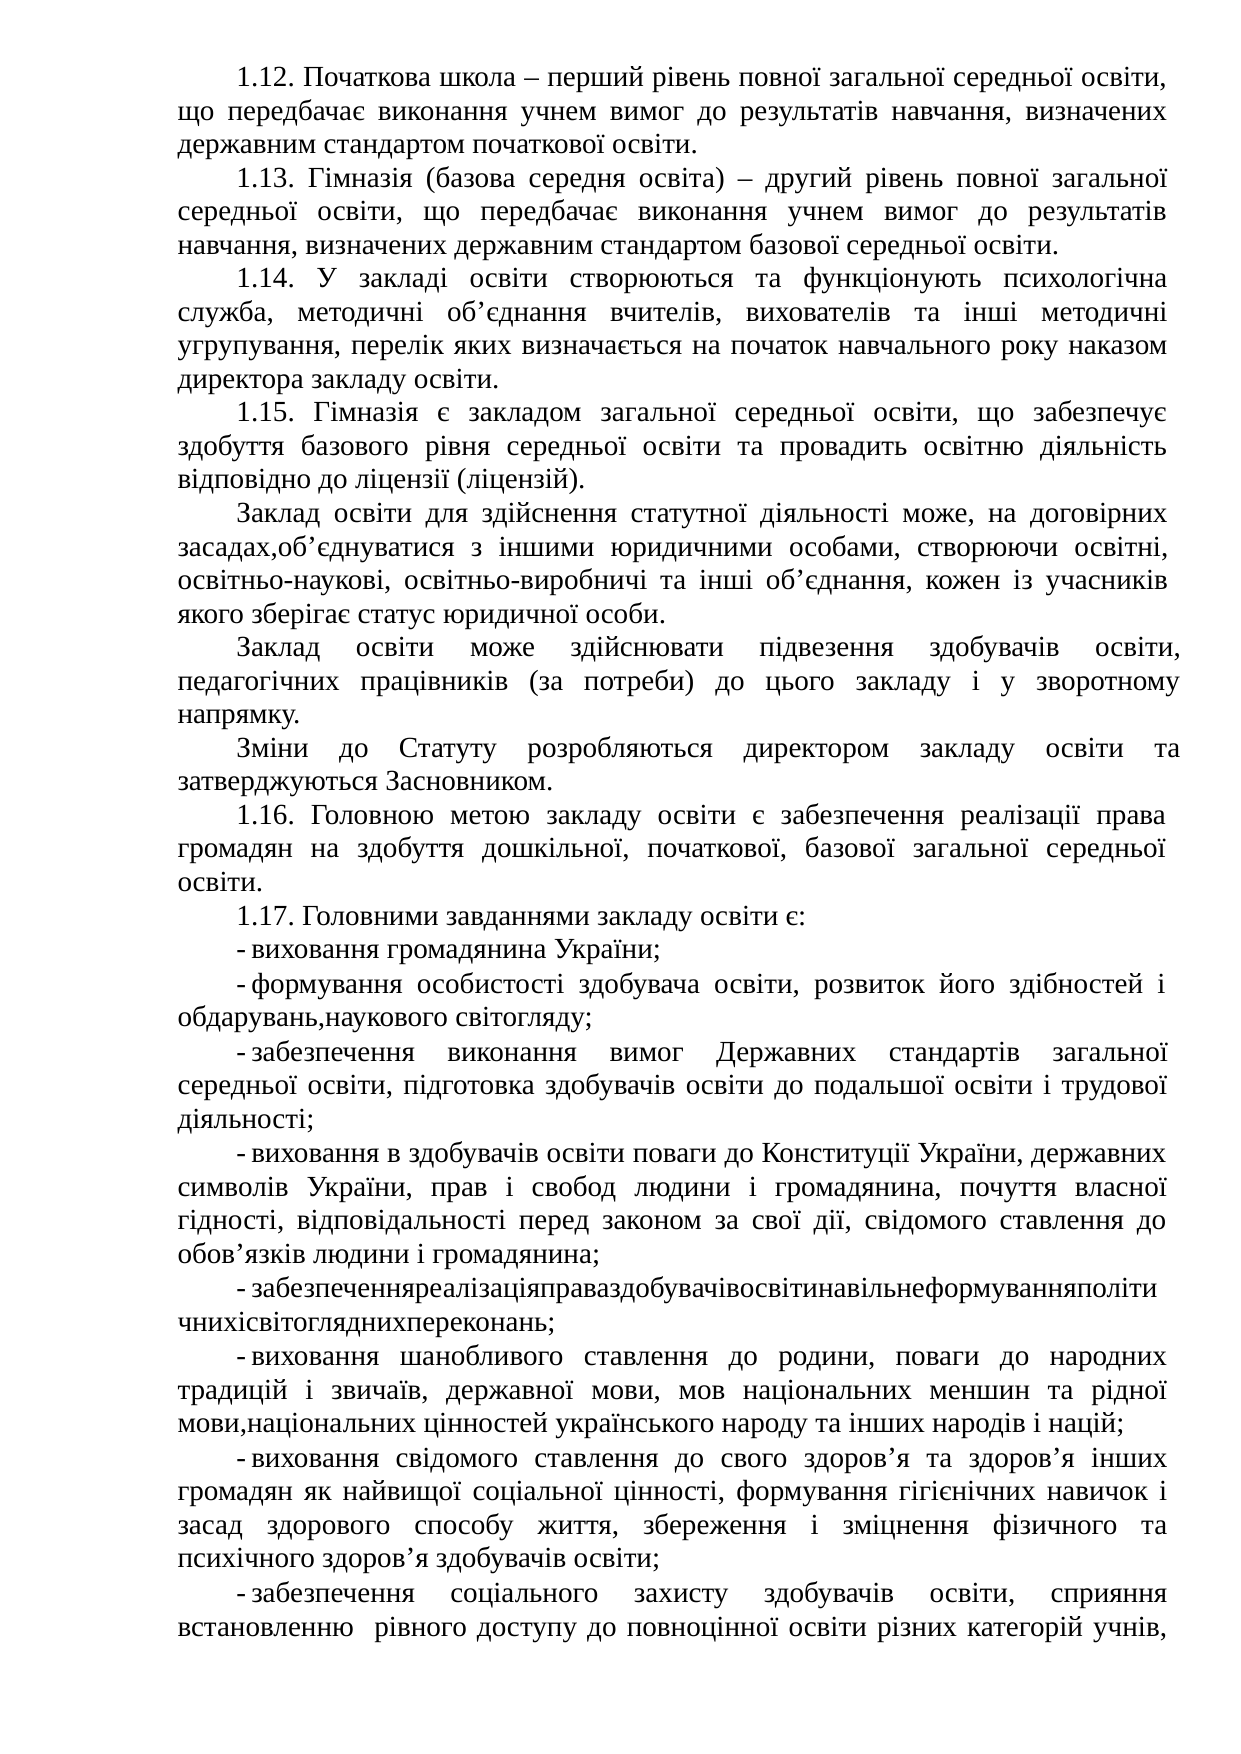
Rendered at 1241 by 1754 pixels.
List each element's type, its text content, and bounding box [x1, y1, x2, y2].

text Зміни до Статуту розробляються директором закладу освіти та затверджуються Засновником. [177, 730, 1181, 797]
text 1.14. У закладі освіти створюються та функціонують психологічна служба, методичні об’єднання вчителів, вихователів та інші методичні угрупування, перелік яких визначається на початок навчального року наказом директора закладу освіти. [177, 260, 1168, 394]
text 1.12. Початкова школа – перший рівень повної загальної середньої освіти, що передбачає виконання учнем вимог до результатів навчання, визначених державним стандартом початкової освіти. [177, 59, 1168, 160]
list виховання громадянина України; [177, 931, 1181, 965]
text Заклад освіти може здійснювати підвезення здобувачів освіти, педагогічних працівників (за потреби) до цього закладу і у зворотному напрямку. [177, 629, 1181, 730]
text Заклад освіти для здійснення статутної діяльності може, на договірних засадах,об’єднуватися з іншими юридичними особами, створюючи освітні, освітньо-наукові, освітньо-виробничі та інші об’єднання, кожен із учасників якого зберігає статус юридичної особи. [177, 495, 1169, 629]
text 1.15. Гімназія є закладом загальної середньої освіти, що забезпечує здобуття базового рівня середньої освіти та провадить освітню діяльність відповідно до ліцензії (ліцензій). [177, 394, 1168, 495]
text 1.13. Гімназія (базова середня освіта) – другий рівень повної загальної середньої освіти, що передбачає виконання учнем вимог до результатів навчання, визначених державним стандартом базової середньої освіти. [177, 160, 1168, 260]
list виховання шанобливого ставлення до родини, поваги до народних традицій і звичаїв, державної мови, мов національних меншин та рідної мови,національних цінностей українського народу та інших народів і націй; [177, 1338, 1168, 1439]
list виховання в здобувачів освіти поваги до Конституції України, державних символів України, прав і свобод людини і громадянина, почуття власної гідності, відповідальності перед законом за свої дії, свідомого ставлення до обов’язків людини і громадянина; [177, 1135, 1168, 1269]
text 1.16. Головною метою закладу освіти є забезпечення реалізації права громадян на здобуття дошкільної, початкової, базової загальної середньої освіти. [177, 797, 1167, 898]
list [177, 1575, 1168, 1642]
list виховання свідомого ставлення до свого здоров’я та здоров’я інших громадян як найвищої соціальної цінності, формування гігієнічних навичок і засад здорового способу життя, збереження і зміцнення фізичного та психічного здоров’я здобувачів освіти; [177, 1440, 1168, 1574]
text 1.17. Головними завданнями закладу освіти є: [177, 898, 1181, 931]
list формування особистості здобувача освіти, розвиток його здібностей і обдарувань,наукового світогляду; [177, 966, 1167, 1033]
list забезпечення виконання вимог Державних стандартів загальної середньої освіти, підготовка здобувачів освіти до подальшої освіти і трудової діяльності; [177, 1034, 1168, 1134]
list забезпеченняреалізаціяправаздобувачівосвітинавільнеформуванняполітичнихісвітогляднихпереконань; [177, 1270, 1168, 1337]
